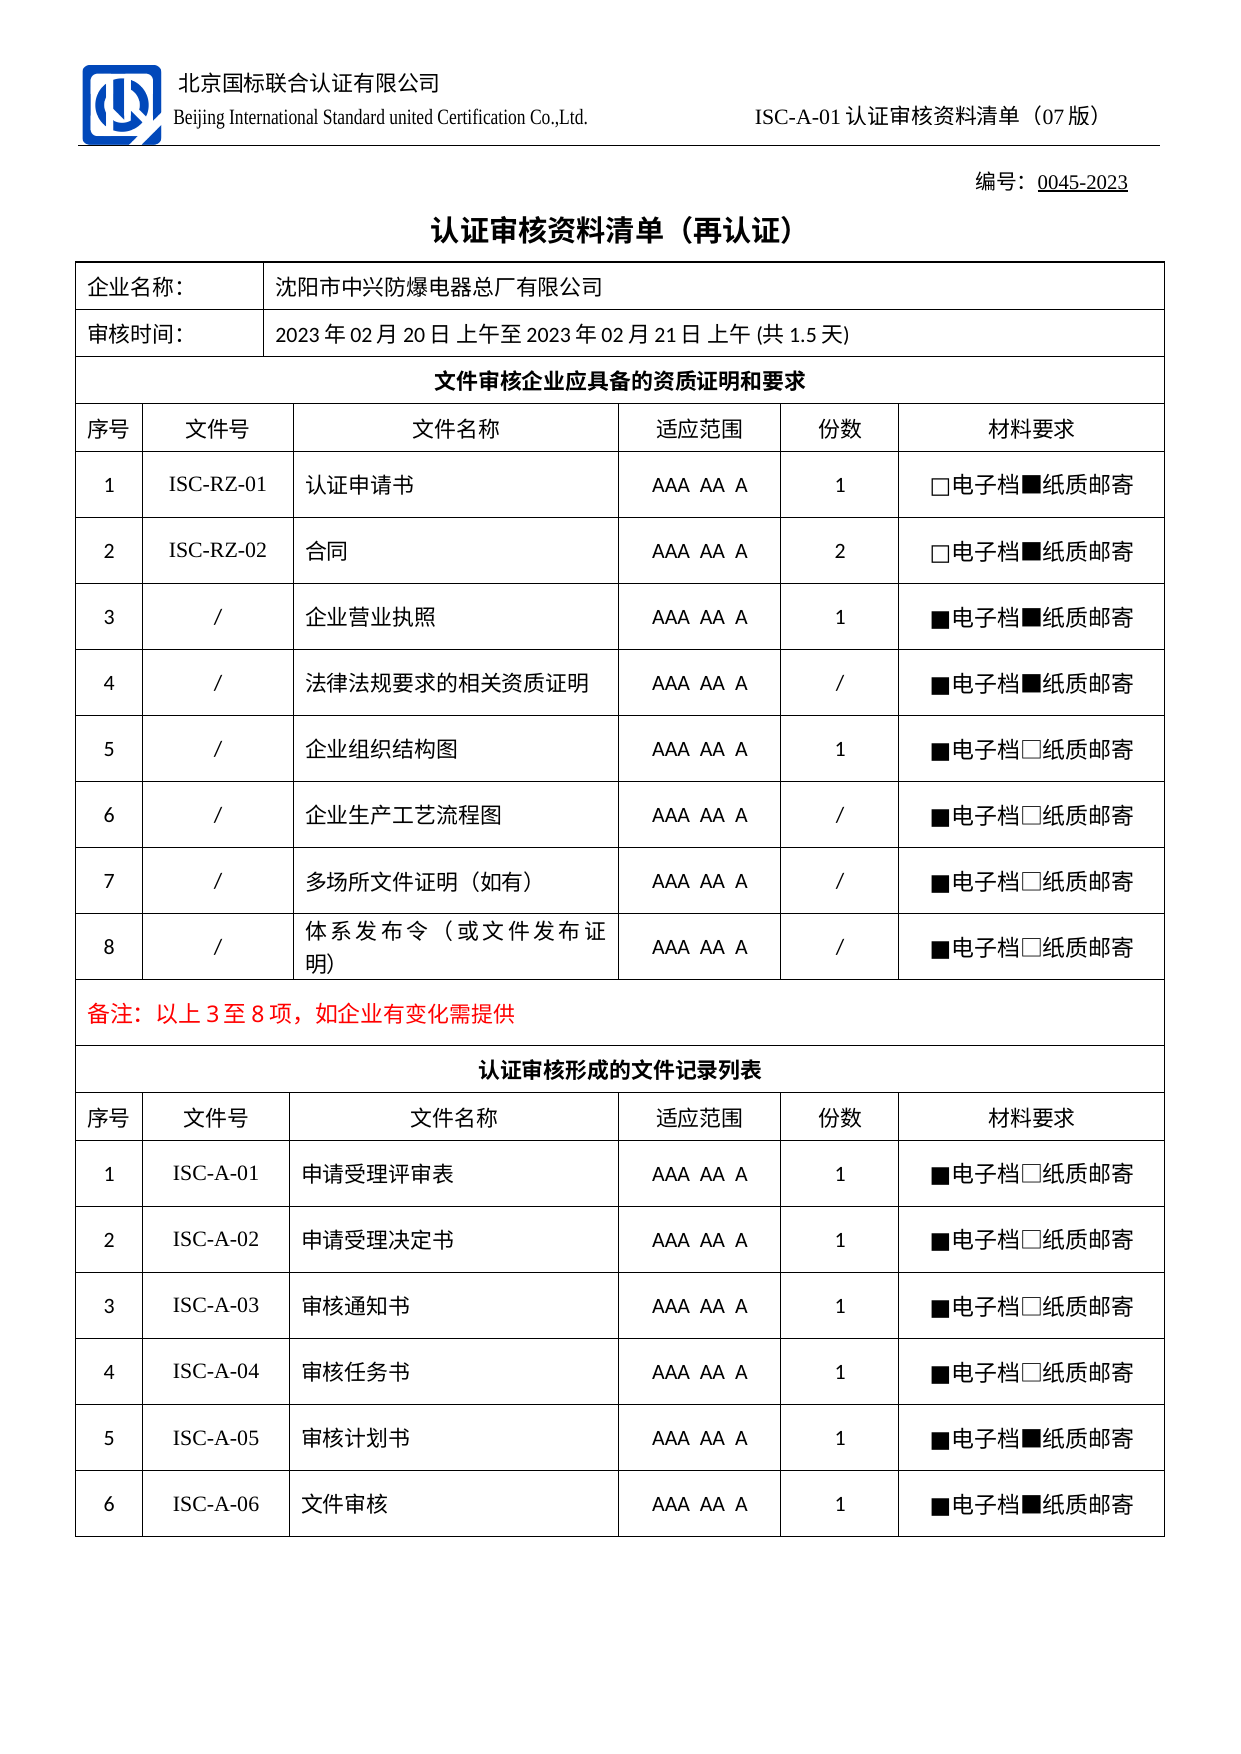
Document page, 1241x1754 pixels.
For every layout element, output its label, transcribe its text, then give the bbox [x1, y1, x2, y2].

table_cell ISC-A-02 [143, 1207, 289, 1272]
text 认证审核资料清单（再认证） [112, 196, 1128, 261]
table_cell 1 [781, 1471, 898, 1536]
table_cell ISC-A-04 [143, 1339, 289, 1404]
text 编号：0045-2023 [112, 164, 1128, 196]
table_cell / [781, 782, 898, 847]
table_cell ■电子档□纸质邮寄 [899, 1339, 1164, 1404]
table_cell ISC-RZ-01 [143, 452, 293, 517]
table_cell ■电子档□纸质邮寄 [899, 914, 1164, 979]
table_cell AAA AA A [619, 452, 780, 517]
table_cell ■电子档■纸质邮寄 [899, 1471, 1164, 1536]
table_cell 文件名称 [290, 1093, 618, 1139]
table_cell 企业营业执照 [294, 584, 618, 649]
table_cell 6 [76, 1471, 142, 1536]
table_cell ■电子档□纸质邮寄 [899, 1141, 1164, 1206]
table_cell □电子档■纸质邮寄 [899, 452, 1164, 517]
table_cell 4 [76, 1339, 142, 1404]
table_cell 体系发布令（或文件发布证明） [294, 914, 618, 979]
table_cell AAA AA A [619, 716, 780, 781]
table_cell 企业生产工艺流程图 [294, 782, 618, 847]
table_cell 备注：以上3至8项，如企业有变化需提供 [76, 980, 1164, 1045]
table_cell 1 [781, 1405, 898, 1470]
table_cell 审核通知书 [290, 1273, 618, 1338]
table_cell / [143, 650, 293, 715]
table_cell ■电子档□纸质邮寄 [899, 716, 1164, 781]
table_cell AAA AA A [619, 914, 780, 979]
table_cell / [781, 848, 898, 913]
table_cell 1 [781, 1339, 898, 1404]
table_cell 适应范围 [619, 1093, 780, 1139]
picture [82, 65, 162, 145]
table_cell ■电子档■纸质邮寄 [899, 584, 1164, 649]
table_cell 申请受理决定书 [290, 1207, 618, 1272]
table_cell 审核计划书 [290, 1405, 618, 1470]
table_cell 序号 [76, 404, 142, 451]
table_cell 文件审核企业应具备的资质证明和要求 [76, 357, 1164, 403]
table_cell ■电子档□纸质邮寄 [899, 1273, 1164, 1338]
table_cell 1 [781, 452, 898, 517]
table_cell / [781, 650, 898, 715]
table_header 企业名称： [76, 263, 263, 309]
table_cell 申请受理评审表 [290, 1141, 618, 1206]
table_cell 文件名称 [294, 404, 618, 451]
table_cell 1 [781, 1207, 898, 1272]
table_header 沈阳市中兴防爆电器总厂有限公司 [264, 263, 1164, 309]
table_cell AAA AA A [619, 1471, 780, 1536]
table_cell AAA AA A [619, 584, 780, 649]
table_cell 1 [781, 1141, 898, 1206]
table_cell 7 [76, 848, 142, 913]
table_cell ISC-A-05 [143, 1405, 289, 1470]
table_cell 文件号 [143, 404, 293, 451]
table_cell AAA AA A [619, 1141, 780, 1206]
table_cell ■电子档□纸质邮寄 [899, 782, 1164, 847]
table_cell ■电子档■纸质邮寄 [899, 650, 1164, 715]
table_cell 企业组织结构图 [294, 716, 618, 781]
table_cell ISC-A-01 [143, 1141, 289, 1206]
table_cell 5 [76, 1405, 142, 1470]
table_cell 1 [781, 584, 898, 649]
table_cell □电子档■纸质邮寄 [899, 518, 1164, 583]
table_cell 2023年02月20日 上午至2023年02月21日 上午 (共1.5天) [264, 310, 1164, 356]
table_cell 4 [76, 650, 142, 715]
table_cell ■电子档□纸质邮寄 [899, 848, 1164, 913]
table_cell 3 [76, 1273, 142, 1338]
table_cell / [143, 584, 293, 649]
table_cell 材料要求 [899, 1093, 1164, 1139]
table_cell / [143, 782, 293, 847]
table_cell 1 [781, 1273, 898, 1338]
table_cell 材料要求 [899, 404, 1164, 451]
table_cell 份数 [781, 404, 898, 451]
table_cell AAA AA A [619, 518, 780, 583]
table_cell 审核时间： [76, 310, 263, 356]
table_cell AAA AA A [619, 1207, 780, 1272]
table_cell ■电子档■纸质邮寄 [899, 1405, 1164, 1470]
table_cell 5 [76, 716, 142, 781]
table_cell 审核任务书 [290, 1339, 618, 1404]
table_cell AAA AA A [619, 650, 780, 715]
table_cell / [143, 716, 293, 781]
table_cell 适应范围 [619, 404, 780, 451]
table_cell AAA AA A [619, 848, 780, 913]
table_cell ISC-RZ-02 [143, 518, 293, 583]
table_cell 认证申请书 [294, 452, 618, 517]
table_cell 多场所文件证明（如有） [294, 848, 618, 913]
table_cell 认证审核形成的文件记录列表 [76, 1046, 1164, 1092]
table_cell 1 [76, 1141, 142, 1206]
table_cell 1 [76, 452, 142, 517]
table_cell 文件号 [143, 1093, 289, 1139]
table_cell 2 [76, 518, 142, 583]
table_cell / [143, 914, 293, 979]
table_cell 合同 [294, 518, 618, 583]
table_cell 份数 [781, 1093, 898, 1139]
table_cell AAA AA A [619, 1273, 780, 1338]
table_cell ■电子档□纸质邮寄 [899, 1207, 1164, 1272]
table_cell 1 [781, 716, 898, 781]
table_cell 3 [76, 584, 142, 649]
table_cell / [781, 914, 898, 979]
table_cell 6 [76, 782, 142, 847]
table_cell 序号 [76, 1093, 142, 1139]
table_cell ISC-A-03 [143, 1273, 289, 1338]
table_cell AAA AA A [619, 1405, 780, 1470]
table_cell 2 [76, 1207, 142, 1272]
table_cell 文件审核 [290, 1471, 618, 1536]
table_cell ISC-A-06 [143, 1471, 289, 1536]
table_cell AAA AA A [619, 782, 780, 847]
table_cell / [143, 848, 293, 913]
table_cell 8 [76, 914, 142, 979]
table_cell AAA AA A [619, 1339, 780, 1404]
table_cell 法律法规要求的相关资质证明 [294, 650, 618, 715]
table_cell 2 [781, 518, 898, 583]
